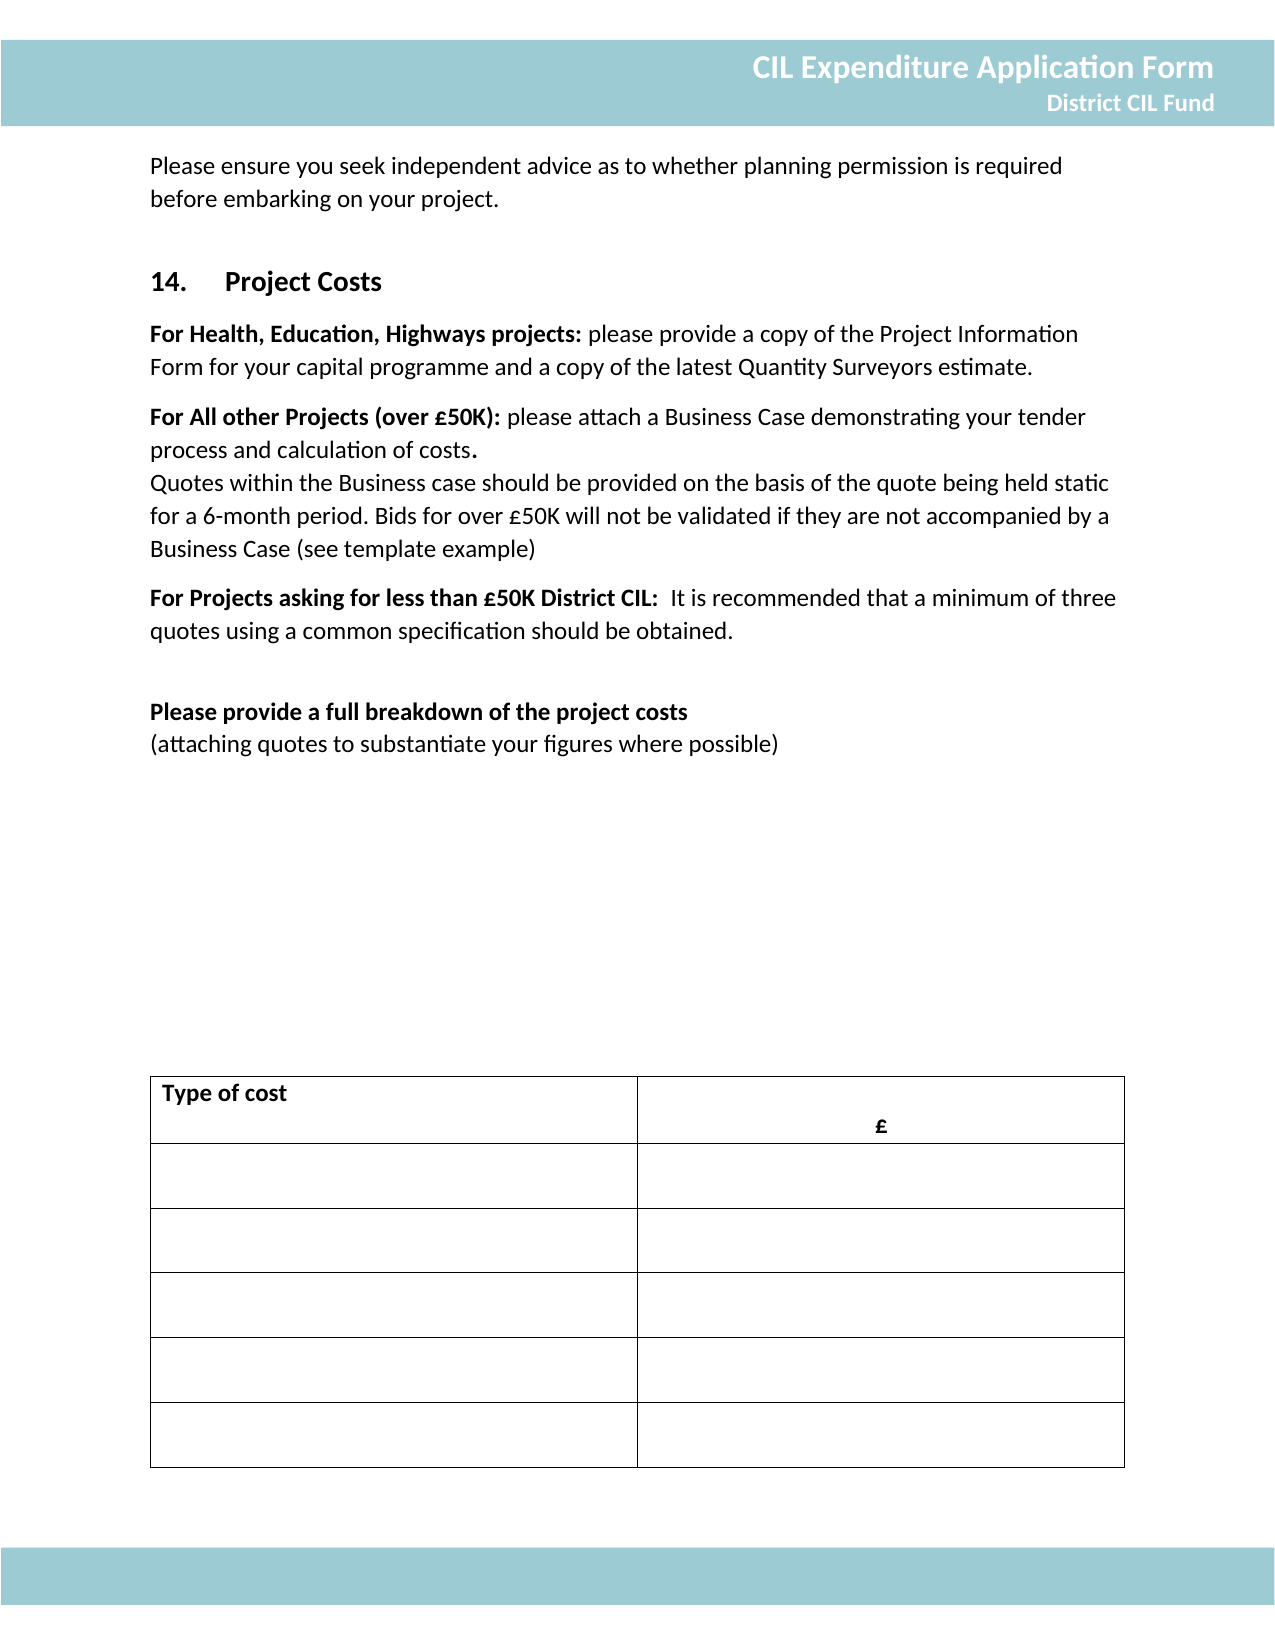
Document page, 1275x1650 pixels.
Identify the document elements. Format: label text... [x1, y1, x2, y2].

text 14. Project Costs [150, 263, 1125, 299]
table_cell [151, 1209, 637, 1272]
text For Health, Education, Highways projects: please provide a copy of the Project Information Form for your capital programme and a copy of the latest Quantity Surveyors estimate. [150, 318, 1125, 382]
table_cell [151, 1273, 637, 1337]
table_cell [638, 1338, 1124, 1402]
table_cell [151, 1144, 637, 1207]
text For Projects asking for less than £50K District CIL: It is recommended that a minimum of three quotes using a common specification should be obtained. [150, 582, 1125, 677]
text Please ensure you seek independent advice as to whether planning permission is required before embarking on your project. [150, 150, 1125, 244]
table_cell [638, 1403, 1124, 1467]
text Please provide a full breakdown of the project costs (attaching quotes to substantiate your figures where possible) [150, 696, 1125, 759]
table_cell [638, 1273, 1124, 1337]
text For All other Projects (over £50K): please attach a Business Case demonstrating your tender process and calculation of costs. Quotes within the Business case should be provided on the basis of the quote being held static for a 6-month period. Bids for over £50K will not be validated if they are not accompanied by a Business Case (see template example) [150, 401, 1125, 563]
table_cell [638, 1209, 1124, 1272]
table_cell [151, 1338, 637, 1402]
table_header Type of cost [151, 1077, 637, 1142]
table_cell [151, 1403, 637, 1467]
table_cell [638, 1144, 1124, 1207]
table_header £ [638, 1077, 1124, 1142]
